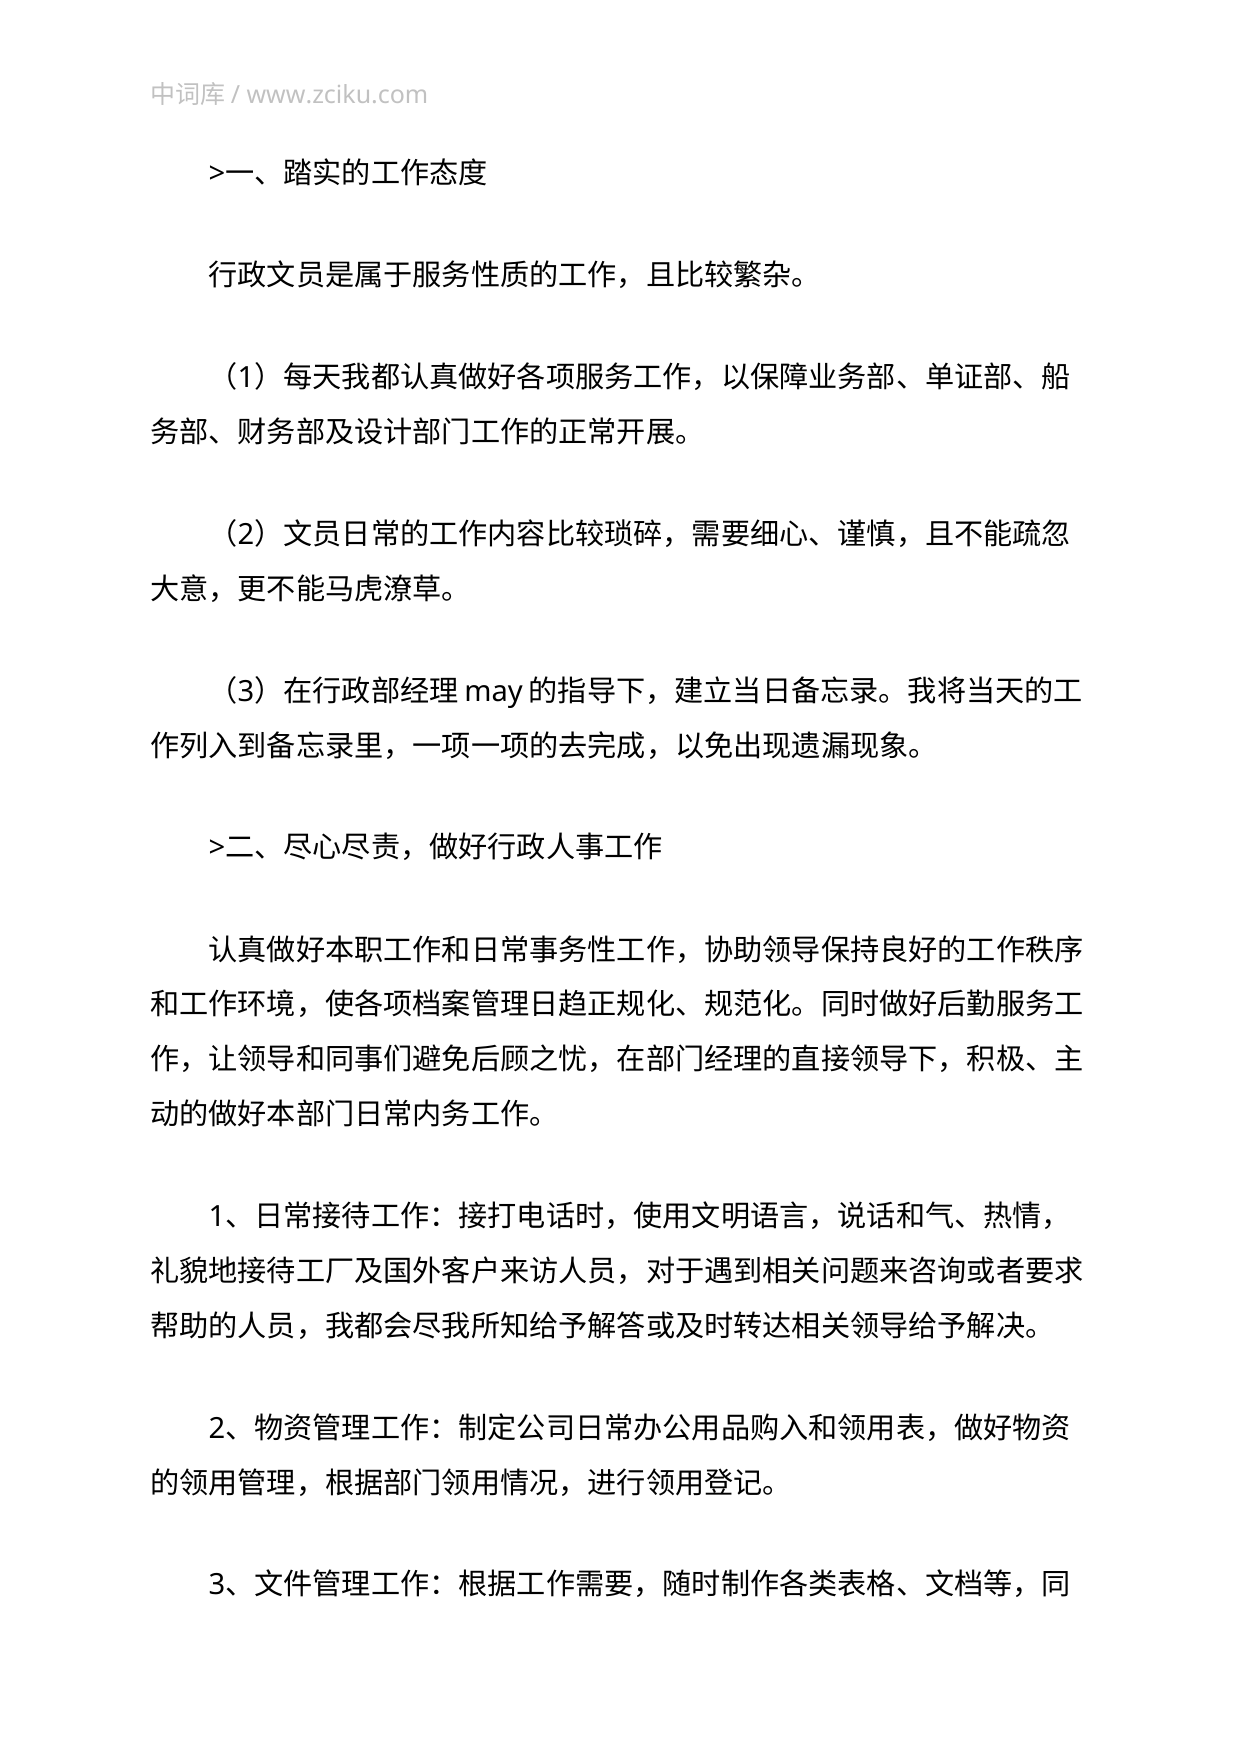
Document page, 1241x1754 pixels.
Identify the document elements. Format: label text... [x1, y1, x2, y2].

text >二、尽心尽责，做好行政人事工作 [150, 824, 1090, 866]
text 2、物资管理工作：制定公司日常办公用品购入和领用表，做好物资的领用管理，根据部门领用情况，进行领用登记。 [150, 1404, 1090, 1501]
text 认真做好本职工作和日常事务性工作，协助领导保持良好的工作秩序和工作环境，使各项档案管理日趋正规化、规范化。同时做好后勤服务工作，让领导和同事们避免后顾之忧，在部门经理的直接领导下，积极、主动的做好本部门日常内务工作。 [150, 926, 1090, 1133]
text （1）每天我都认真做好各项服务工作，以保障业务部、单证部、船务部、财务部及设计部门工作的正常开展。 [150, 354, 1090, 451]
text （2）文员日常的工作内容比较琐碎，需要细心、谨慎，且不能疏忽大意，更不能马虎潦草。 [150, 511, 1090, 608]
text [150, 1561, 1090, 1603]
text 1、日常接待工作：接打电话时，使用文明语言，说话和气、热情，礼貌地接待工厂及国外客户来访人员，对于遇到相关问题来咨询或者要求帮助的人员，我都会尽我所知给予解答或及时转达相关领导给予解决。 [150, 1192, 1090, 1345]
text >一、踏实的工作态度 [150, 150, 1090, 192]
text 行政文员是属于服务性质的工作，且比较繁杂。 [150, 252, 1090, 294]
text （3）在行政部经理may的指导下，建立当日备忘录。我将当天的工作列入到备忘录里，一项一项的去完成，以免出现遗漏现象。 [150, 667, 1090, 764]
